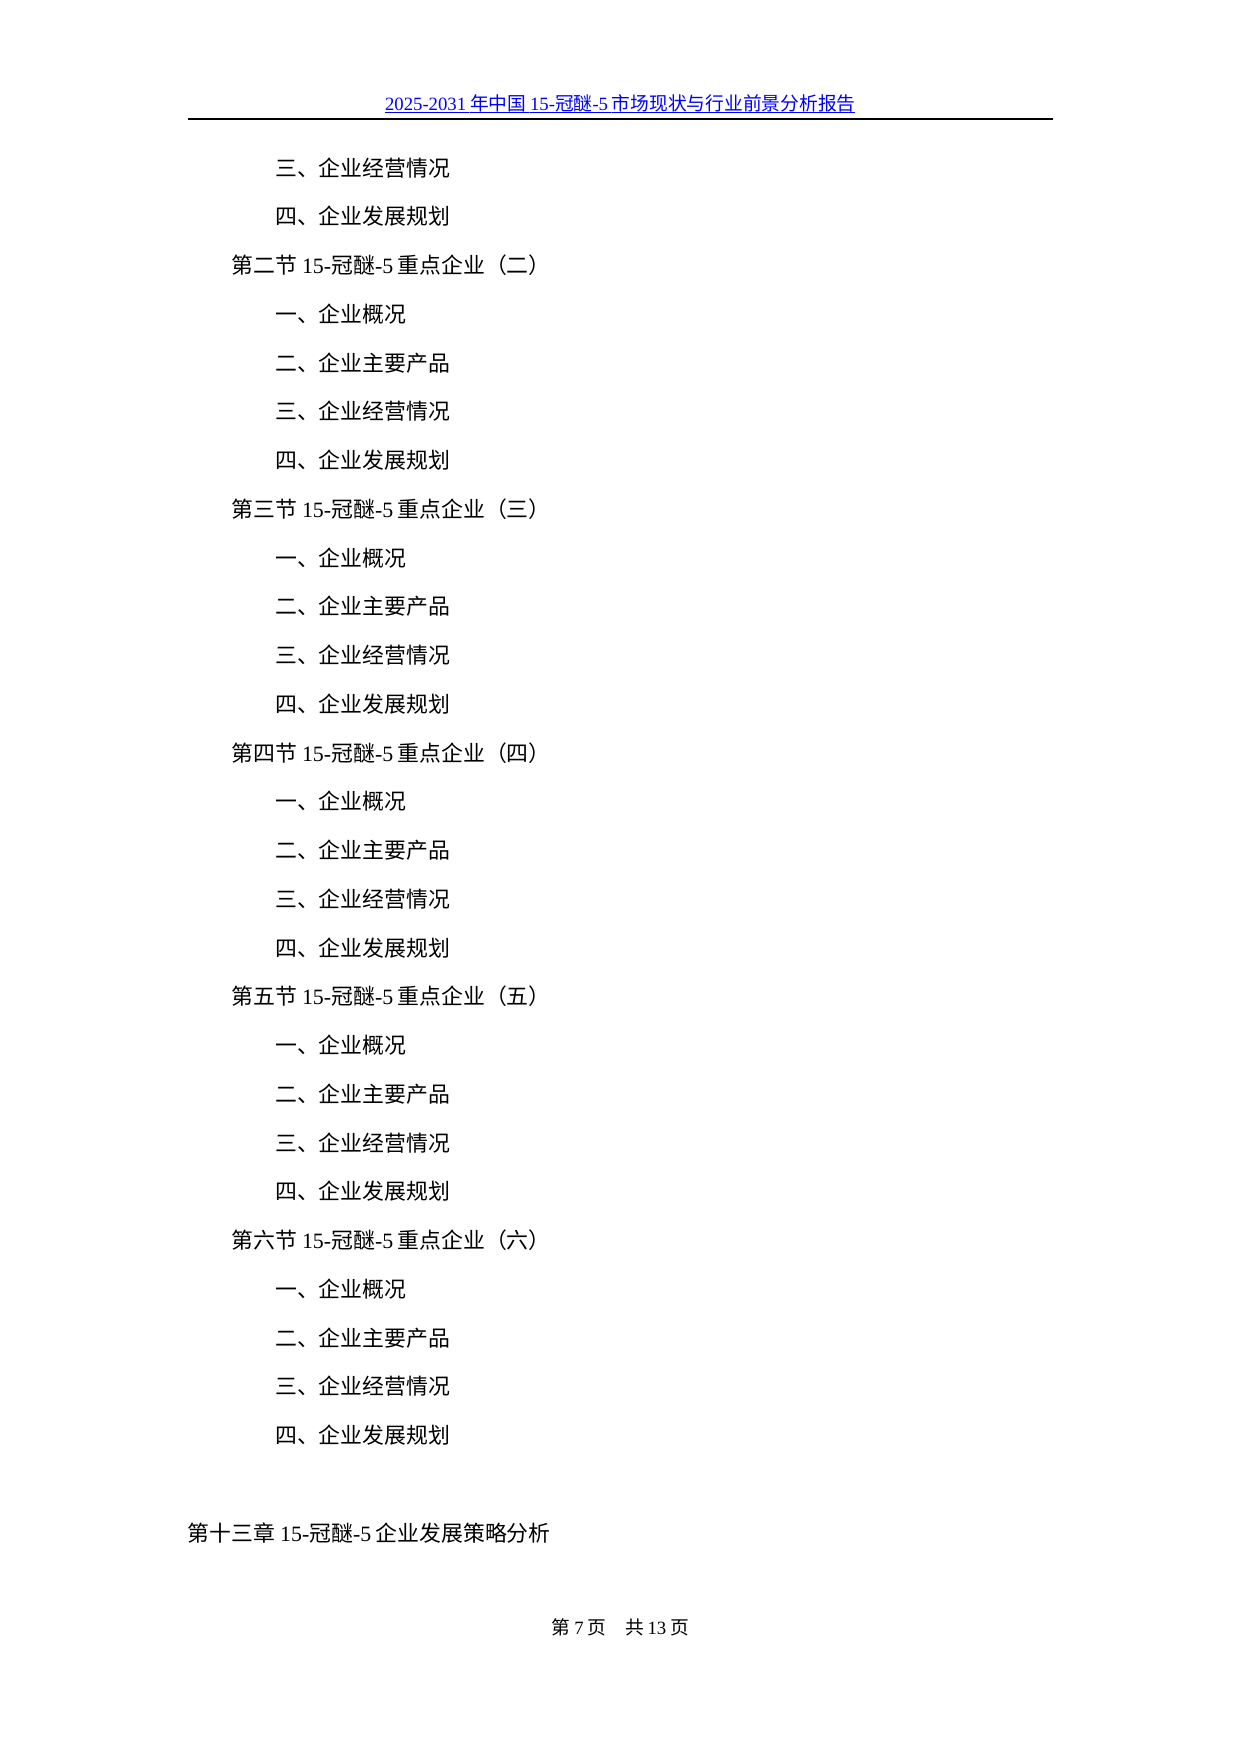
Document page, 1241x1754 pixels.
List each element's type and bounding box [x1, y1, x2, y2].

text [187, 150, 1053, 1548]
